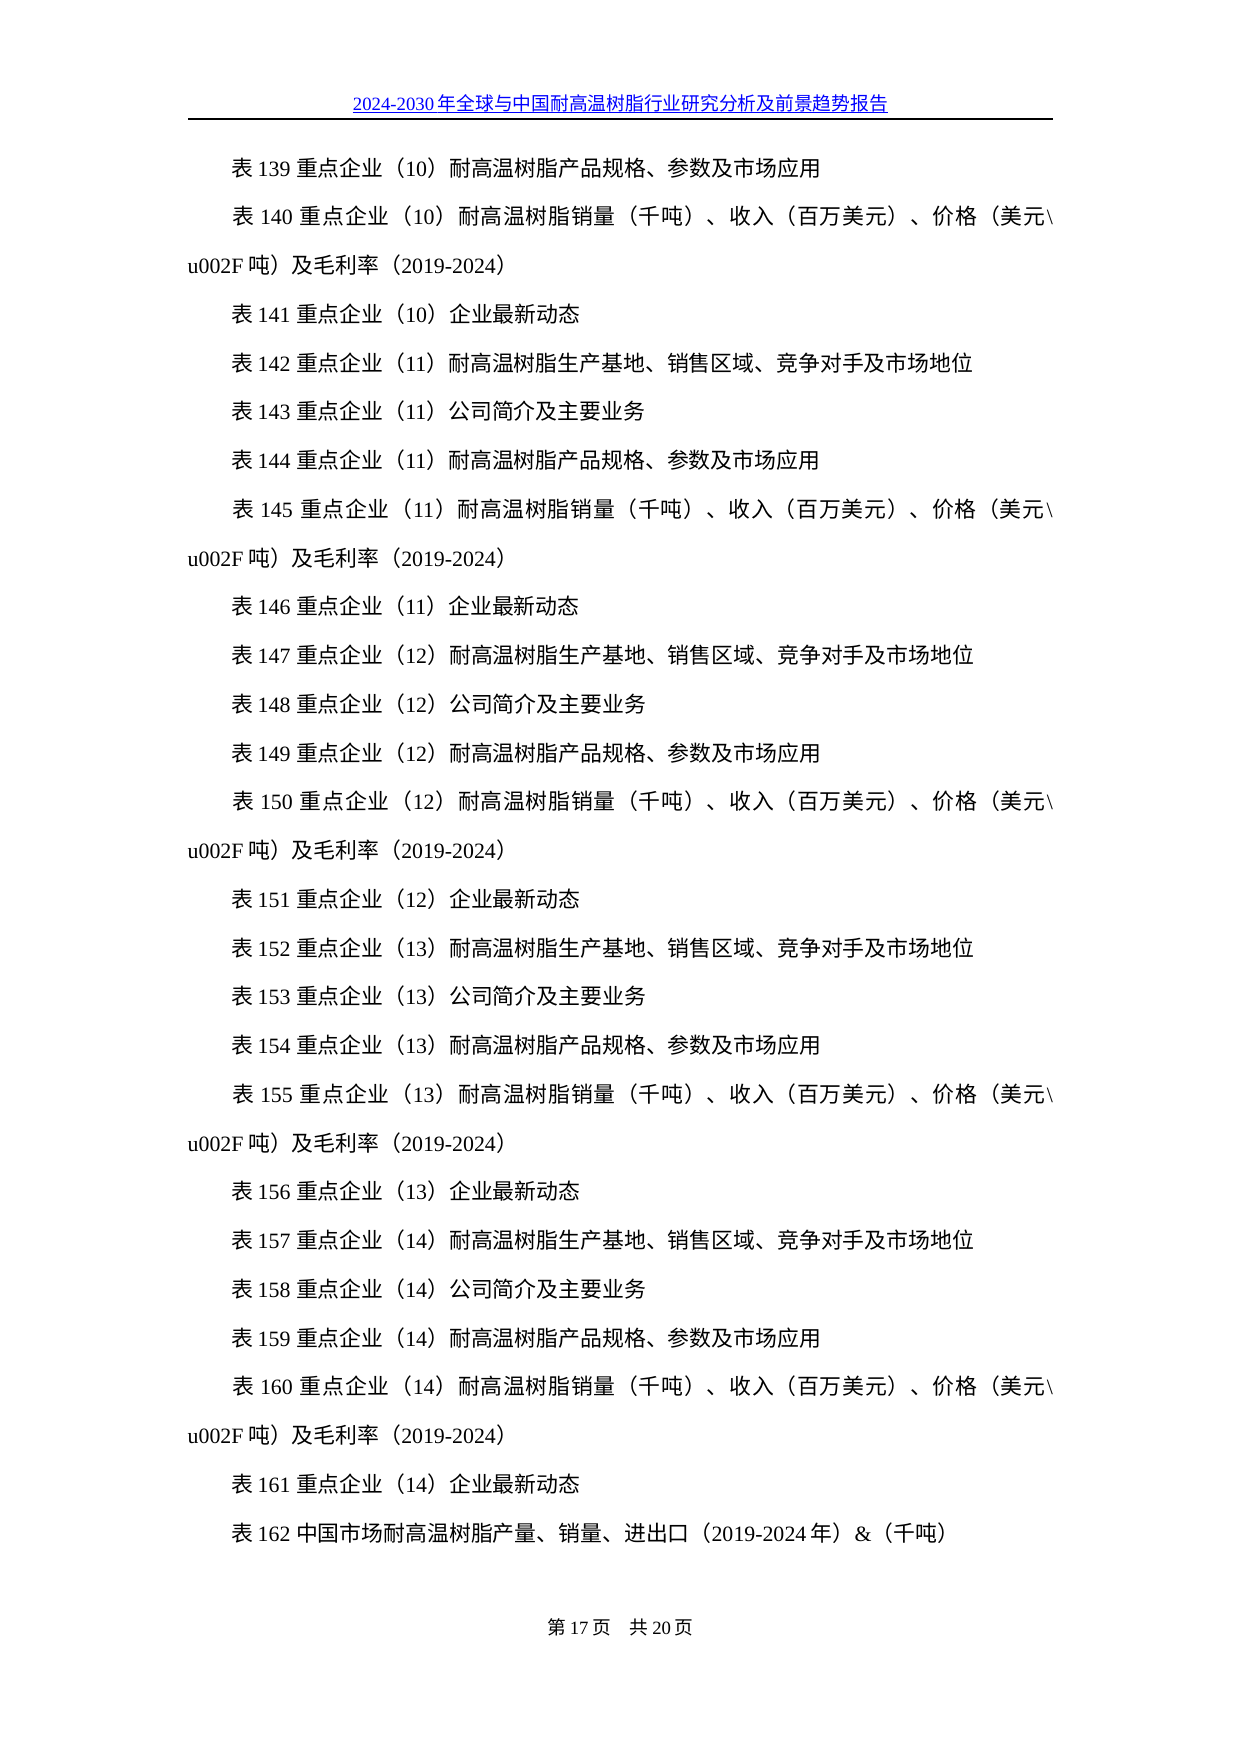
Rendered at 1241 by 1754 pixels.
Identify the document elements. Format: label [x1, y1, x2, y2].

text [187, 150, 1053, 1548]
